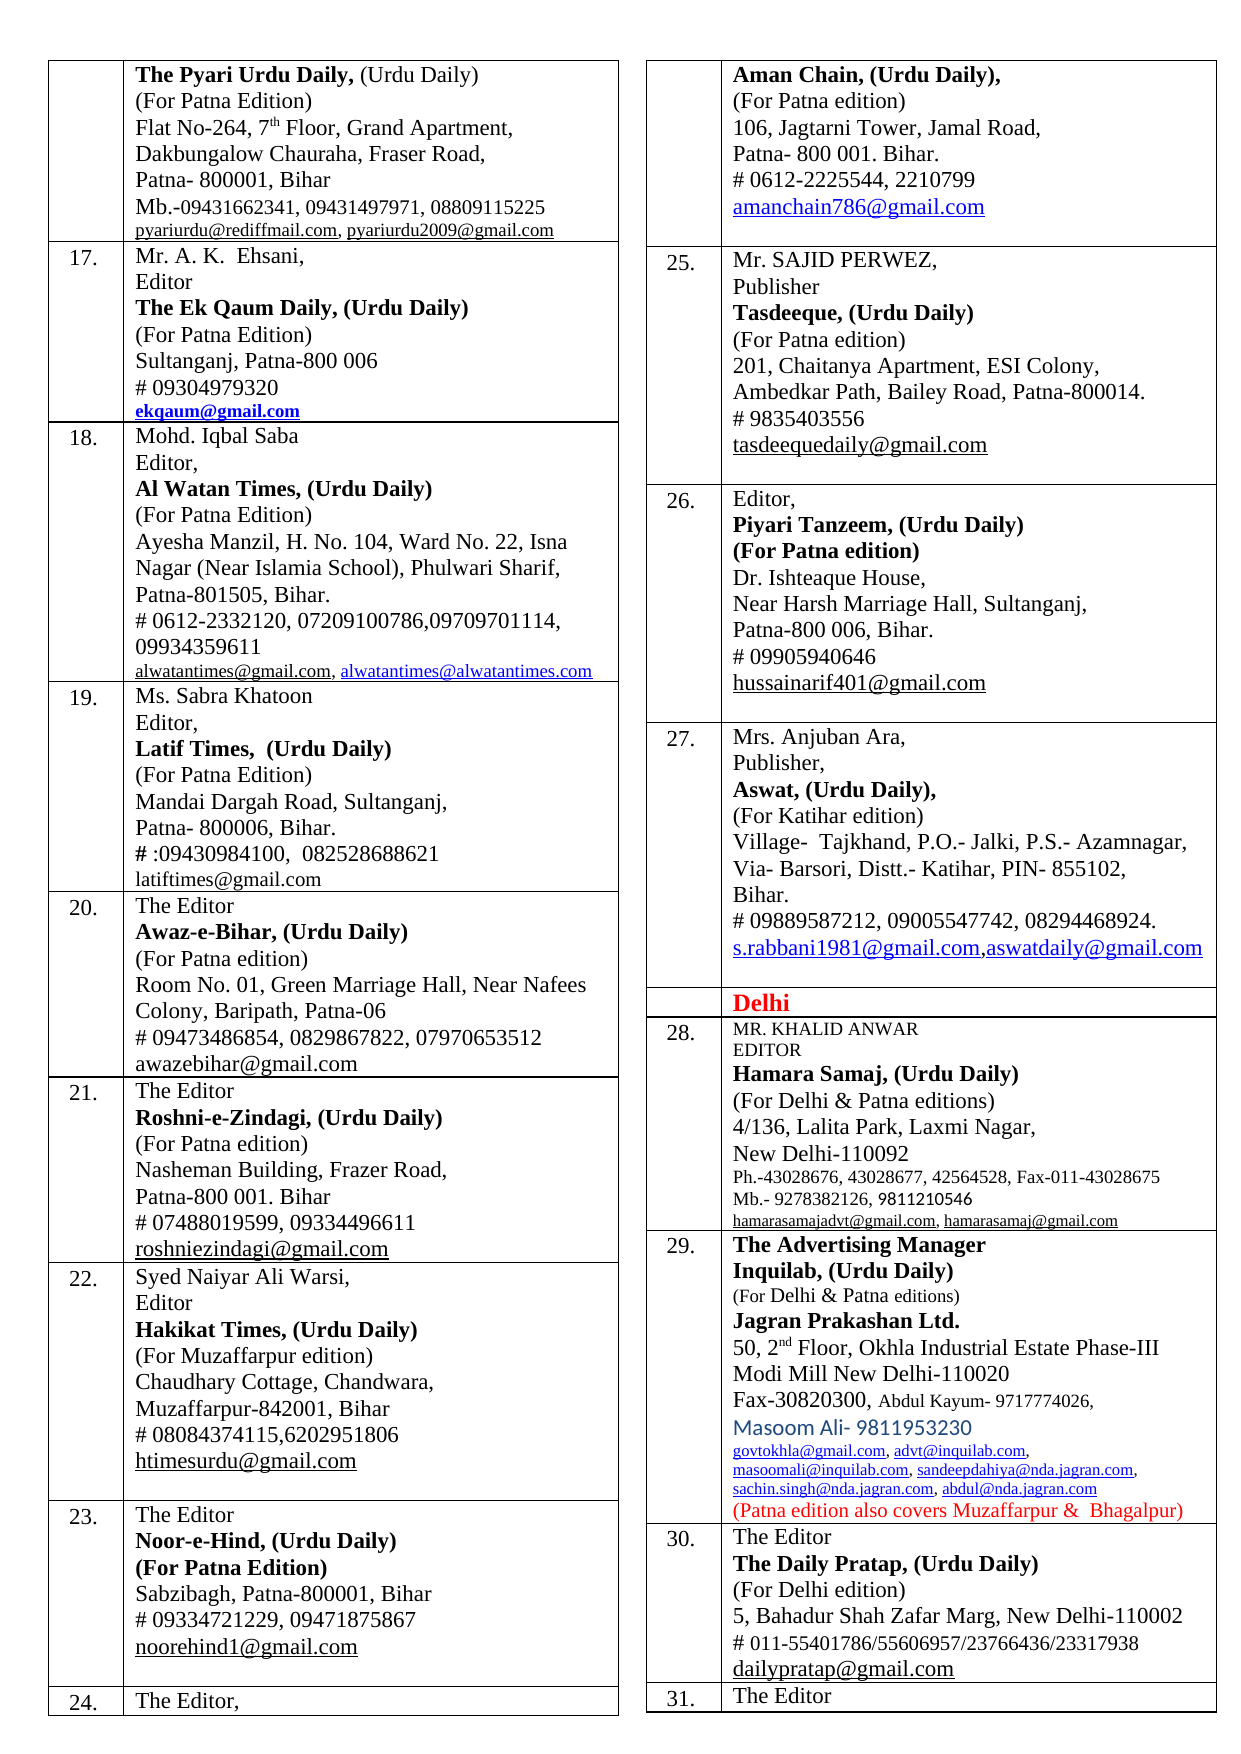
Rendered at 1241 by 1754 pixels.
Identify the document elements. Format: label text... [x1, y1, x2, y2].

table_cell The Editor, Aman Chain, (Urdu Daily), (For Patna edition) 106, Jagtarni Tower, Jamal Road, Patna- 800 001. Bihar. # 0612-2225544, 2210799 amanchain786@gmail.com [124, 1687, 618, 1715]
table_cell [647, 723, 721, 987]
table_cell [647, 1018, 721, 1229]
table_cell [49, 1078, 123, 1262]
table_cell The Editor The Daily Pratap, (Urdu Daily) (For Delhi edition) 5, Bahadur Shah Zafar Marg, New Delhi-110002 # 011-55401786/55606957/23766436/23317938 dailypratap@gmail.com [722, 1524, 1216, 1682]
table_cell Syed Naiyar Ali Warsi, Editor Hakikat Times, (Urdu Daily) (For Muzaffarpur edition) Chaudhary Cottage, Chandwara, Muzaffarpur-842001, Bihar # 08084374115,6202951806 htimesurdu@gmail.com [124, 1263, 618, 1500]
table_cell [49, 1501, 123, 1686]
table_cell [49, 892, 123, 1076]
table_cell [647, 1524, 721, 1682]
table_cell [647, 1231, 721, 1522]
table_cell [49, 242, 123, 421]
table_cell [49, 61, 123, 241]
table_cell [647, 247, 721, 484]
table_cell The Editor Noor-e-Hind, (Urdu Daily) (For Patna Edition) Sabzibagh, Patna-800001, Bihar # 09334721229, 09471875867 noorehind1@gmail.com [124, 1501, 618, 1686]
table_cell Mohd. Iqbal Saba Editor, Al Watan Times, (Urdu Daily) (For Patna Edition) Ayesha Manzil, H. No. 104, Ward No. 22, Isna Nagar (Near Islamia School), Phulwari Sharif, Patna-801505, Bihar. # 0612-2332120, 07209100786,09709701114, 09934359611 alwatantimes@gmail.com, alwatantimes@alwatantimes.com [124, 423, 618, 681]
table_cell [647, 988, 721, 1016]
table_cell [647, 1683, 721, 1711]
table_cell [49, 423, 123, 681]
table_cell The Advertising Manager Inquilab, (Urdu Daily) (For Delhi & Patna editions) Jagran Prakashan Ltd. 50, 2nd Floor, Okhla Industrial Estate Phase-III Modi Mill New Delhi-110020 Fax-30820300, Abdul Kayum- 9717774026, Masoom Ali- 9811953230 govtokhla@gmail.com, advt@inquilab.com, masoomali@inquilab.com, sandeepdahiya@nda.jagran.com, sachin.singh@nda.jagran.com, abdul@nda.jagran.com (Patna edition also covers Muzaffarpur & Bhagalpur) [722, 1231, 1216, 1522]
table_cell The Editor, Aman Chain, (Urdu Daily), (For Patna edition) 106, Jagtarni Tower, Jamal Road, Patna- 800 001. Bihar. # 0612-2225544, 2210799 amanchain786@gmail.com [722, 61, 1216, 246]
table_cell Delhi [722, 988, 1216, 1016]
table_cell [647, 485, 721, 722]
table_cell [49, 1263, 123, 1500]
table_cell Editor, Piyari Tanzeem, (Urdu Daily) (For Patna edition) Dr. Ishteaque House, Near Harsh Marriage Hall, Sultanganj, Patna-800 006, Bihar. # 09905940646 hussainarif401@gmail.com [722, 485, 1216, 722]
table_cell The Editor Awaz-e-Bihar, (Urdu Daily) (For Patna edition) Room No. 01, Green Marriage Hall, Near Nafees Colony, Baripath, Patna-06 # 09473486854, 0829867822, 07970653512 awazebihar@gmail.com [124, 892, 618, 1076]
table_cell Ms. Sabra Khatoon Editor, Latif Times, (Urdu Daily) (For Patna Edition) Mandai Dargah Road, Sultanganj, Patna- 800006, Bihar. # :09430984100, 082528688621 latiftimes@gmail.com [124, 682, 618, 891]
table_cell The Editor Roshni-e-Zindagi, (Urdu Daily) (For Patna edition) Nasheman Building, Frazer Road, Patna-800 001. Bihar # 07488019599, 09334496611 roshniezindagi@gmail.com [124, 1078, 618, 1262]
table_cell Mr. A. K. Ehsani, Editor The Ek Qaum Daily, (Urdu Daily) (For Patna Edition) Sultanganj, Patna-800 006 # 09304979320 ekqaum@gmail.com [124, 242, 618, 421]
table_cell MR. KHALID ANWAR EDITOR Hamara Samaj, (Urdu Daily) (For Delhi & Patna editions) 4/136, Lalita Park, Laxmi Nagar, New Delhi-110092 Ph.-43028676, 43028677, 42564528, Fax-011-43028675 Mb.- 9278382126, 9811210546 hamarasamajadvt@gmail.com, hamarasamaj@gmail.com [722, 1018, 1216, 1229]
table_cell Mr. SAJID PERWEZ, Publisher Tasdeeque, (Urdu Daily) (For Patna edition) 201, Chaitanya Apartment, ESI Colony, Ambedkar Path, Bailey Road, Patna-800014. # 9835403556 tasdeequedaily@gmail.com [722, 247, 1216, 484]
table_cell The Editor Daily Milap, (Urdu Daily) (For Delhi edition) Milap Niketan, 8-A, Bahadurshah Zafar Marg, New Delhi-110002 milap4mail@gmail.com [722, 1683, 1216, 1711]
table_cell [49, 1687, 123, 1715]
table_cell [647, 61, 721, 246]
table_cell Mrs. Anjuban Ara, Publisher, Aswat, (Urdu Daily), (For Katihar edition) Village- Tajkhand, P.O.- Jalki, P.S.- Azamnagar, Via- Barsori, Distt.- Katihar, PIN- 855102, Bihar. # 09889587212, 09005547742, 08294468924. s.rabbani1981@gmail.com,aswatdaily@gmail.com [722, 723, 1216, 987]
table_cell [49, 682, 123, 891]
